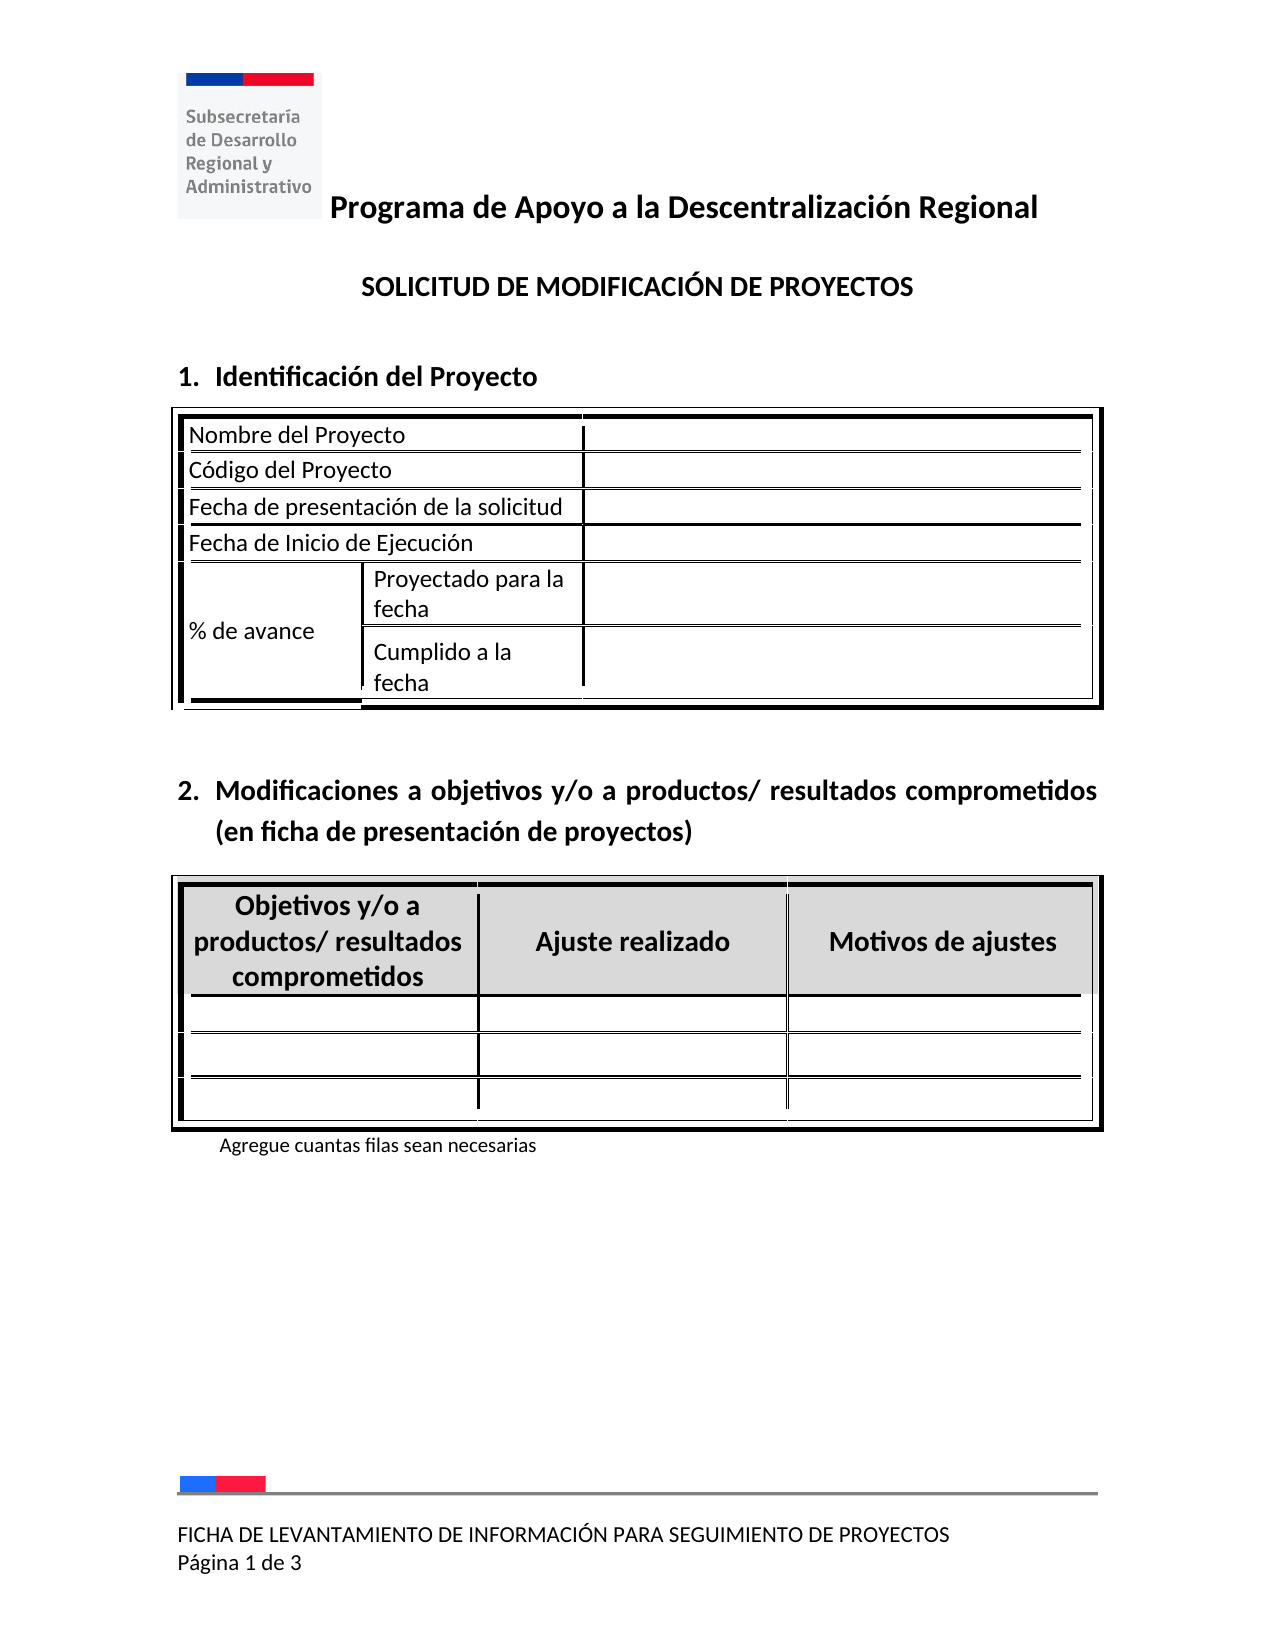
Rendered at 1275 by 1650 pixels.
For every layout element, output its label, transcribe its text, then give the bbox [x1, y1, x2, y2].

picture [180, 1476, 266, 1492]
table_cell % de avance [184, 560, 362, 697]
table_cell [585, 560, 1092, 624]
list Modificaciones a objetivos y/o a productos/ resultados comprometidos (en ficha de presentación de proyectos) [177, 772, 1098, 848]
table_cell [177, 1031, 478, 1075]
text SOLICITUD DE MODIFICACIÓN DE PROYECTOS [177, 268, 1098, 303]
table_header [583, 408, 1098, 450]
table_cell [184, 1075, 478, 1120]
table_cell [1093, 560, 1098, 624]
table_cell Cumplido a la fecha [362, 627, 583, 697]
table_cell Fecha de presentación de la solicitud [184, 486, 582, 523]
table_cell Proyectado para la fecha [364, 563, 582, 624]
table_cell [480, 997, 786, 1031]
picture [177, 73, 323, 219]
table_cell Fecha de Inicio de Ejecución [177, 523, 582, 559]
table_cell [1093, 486, 1098, 523]
table_cell [1093, 1075, 1098, 1120]
table_cell [480, 1034, 786, 1075]
table_cell [1093, 994, 1098, 1031]
table_cell [184, 994, 477, 1031]
table_cell [478, 1079, 787, 1120]
table_cell [585, 486, 1092, 523]
table_header Objetivos y/o a productos/ resultados comprometidos [177, 876, 478, 994]
table_header Motivos de ajustes [788, 876, 1098, 994]
table_cell [585, 523, 1098, 559]
table_cell [788, 1031, 1098, 1075]
table_header Nombre del Proyecto [177, 408, 583, 450]
table_cell [788, 1075, 1092, 1120]
table_cell Código del Proyecto [177, 450, 583, 486]
table_cell [789, 994, 1092, 1031]
table_cell [583, 450, 1098, 486]
table_header Ajuste realizado [478, 887, 787, 994]
list Agregue cuantas filas sean necesarias [219, 1132, 1098, 1158]
subtitle Identificación del Proyecto [177, 358, 1098, 394]
table_cell [583, 624, 1098, 697]
